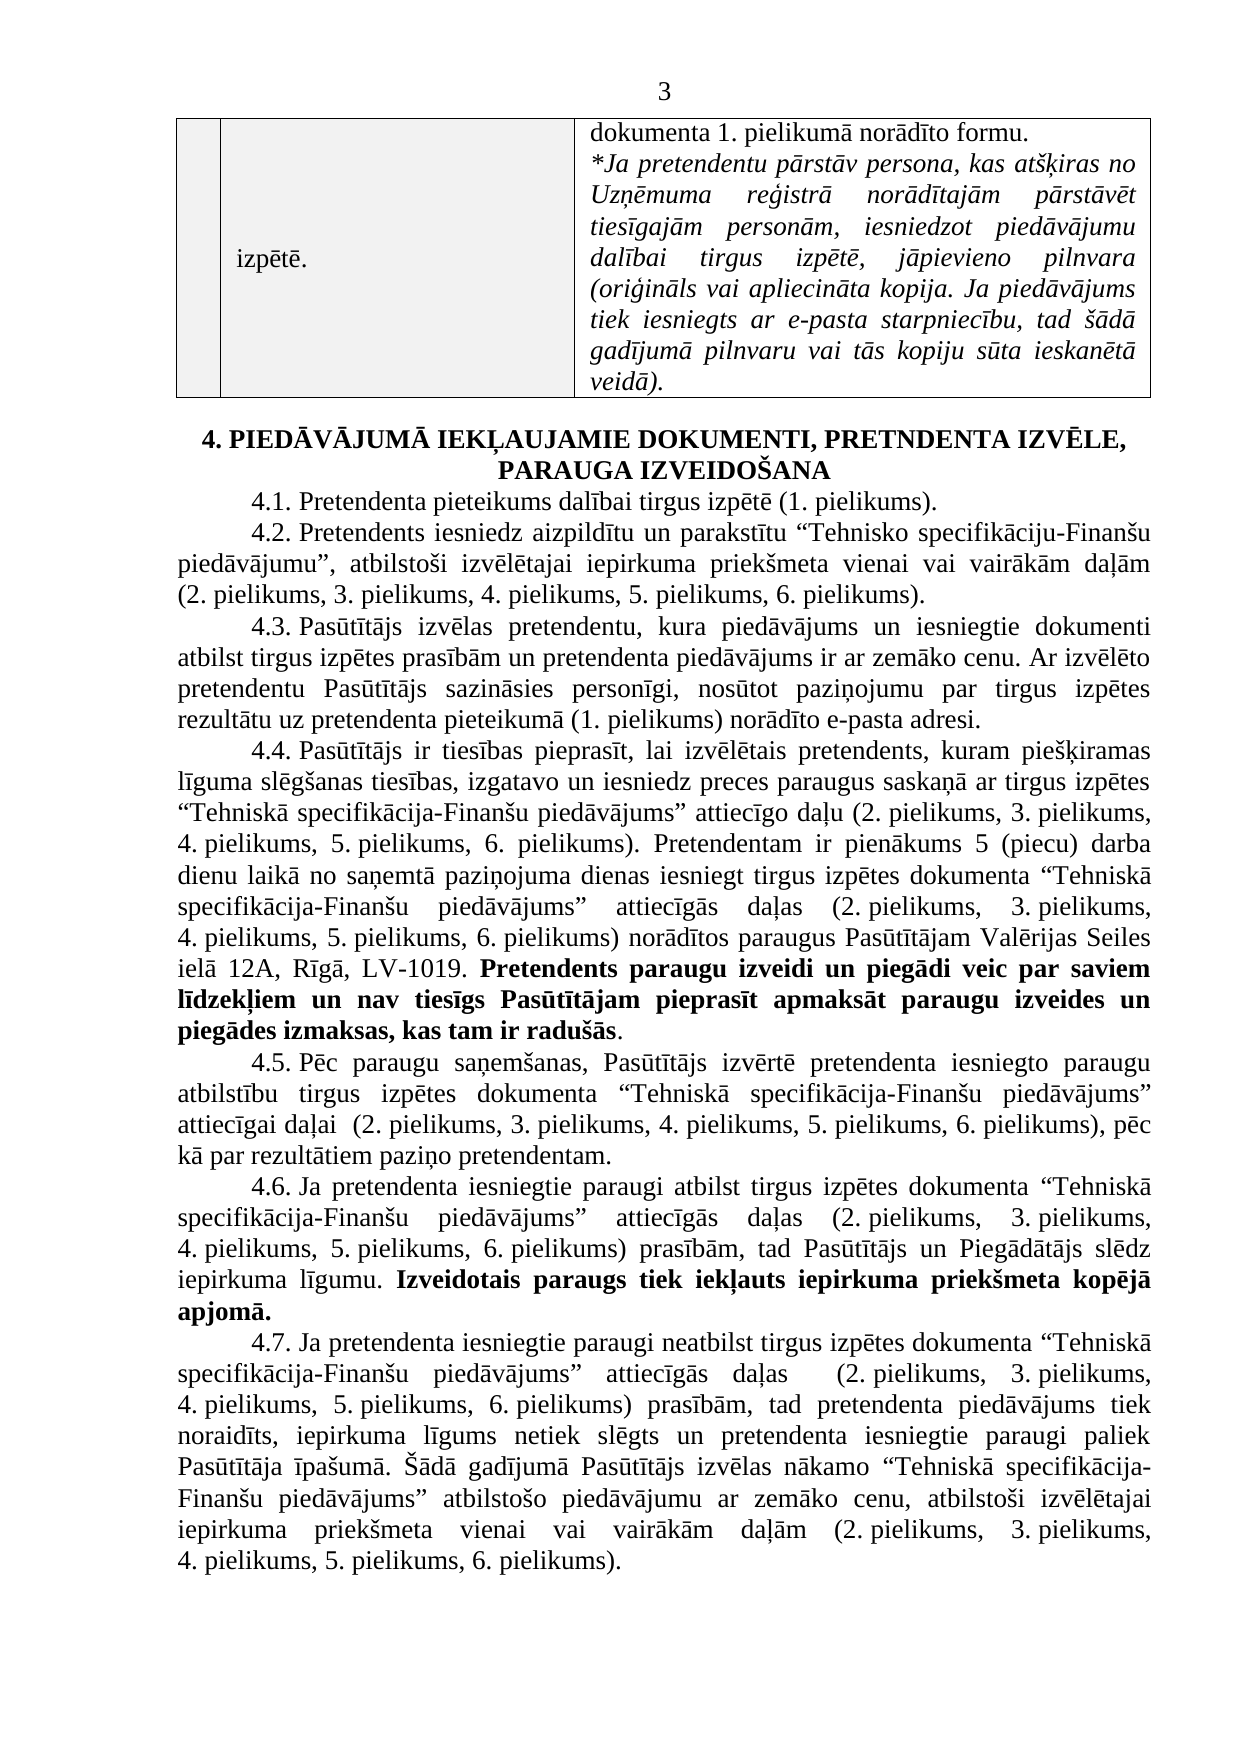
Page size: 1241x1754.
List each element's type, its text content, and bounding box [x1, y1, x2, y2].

list Pasūtītājs izvēlas pretendentu, kura piedāvājums un iesniegtie dokumenti atbilst tirgus izpētes prasībām un pretendenta piedāvājums ir ar zemāko cenu. Ar izvēlēto pretendentu Pasūtītājs sazināsies personīgi, nosūtot paziņojumu par tirgus izpētes rezultātu uz pretendenta pieteikumā (1. pielikums) norādīto e-pasta adresi. [177, 609, 1152, 734]
table_cell 3.2. [177, 119, 220, 397]
list Ja pretendenta iesniegtie paraugi neatbilst tirgus izpētes dokumenta “Tehniskā specifikācija-Finanšu piedāvājums” attiecīgās daļas (2. pielikums, 3. pielikums, 4. pielikums, 5. pielikums, 6. pielikums) prasībām, tad pretendenta piedāvājums tiek noraidīts, iepirkuma līgums netiek slēgts un pretendenta iesniegtie paraugi paliek Pasūtītāja īpašumā. Šādā gadījumā Pasūtītājs izvēlas nākamo “Tehniskā specifikācija-Finanšu piedāvājums” atbilstošo piedāvājumu ar zemāko cenu, atbilstoši izvēlētajai iepirkuma priekšmeta vienai vai vairākām daļām (2. pielikums, 3. pielikums, 4. pielikums, 5. pielikums, 6. pielikums). [177, 1326, 1152, 1575]
list Pretendenta pieteikums dalībai tirgus izpētē (1. pielikums). [177, 485, 1152, 516]
list Ja pretendenta iesniegtie paraugi atbilst tirgus izpētes dokumenta “Tehniskā specifikācija-Finanšu piedāvājums” attiecīgās daļas (2. pielikums, 3. pielikums, 4. pielikums, 5. pielikums, 6. pielikums) prasībām, tad Pasūtītājs un Piegādātājs slēdz iepirkuma līgumu. Izveidotais paraugs tiek iekļauts iepirkuma priekšmeta kopējā apjomā. [177, 1170, 1152, 1326]
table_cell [221, 119, 574, 397]
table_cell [575, 119, 1150, 397]
list Pretendents iesniedz aizpildītu un parakstītu “Tehnisko specifikāciju-Finanšu piedāvājumu”, atbilstoši izvēlētajai iepirkuma priekšmeta vienai vai vairākām daļām (2. pielikums, 3. pielikums, 4. pielikums, 5. pielikums, 6. pielikums). [177, 516, 1152, 609]
subtitle PIEDĀVĀJUMĀ IEKĻAUJAMIE DOKUMENTI, PRETNDENTA IZVĒLE, PARAUGA IZVEIDOŠANA [177, 423, 1152, 485]
list Pasūtītājs ir tiesības pieprasīt, lai izvēlētais pretendents, kuram piešķiramas līguma slēgšanas tiesības, izgatavo un iesniedz preces paraugus saskaņā ar tirgus izpētes “Tehniskā specifikācija-Finanšu piedāvājums” attiecīgo daļu (2. pielikums, 3. pielikums, 4. pielikums, 5. pielikums, 6. pielikums). Pretendentam ir pienākums 5 (piecu) darba dienu laikā no saņemtā paziņojuma dienas iesniegt tirgus izpētes dokumenta “Tehniskā specifikācija-Finanšu piedāvājums” attiecīgās daļas (2. pielikums, 3. pielikums, 4. pielikums, 5. pielikums, 6. pielikums) norādītos paraugus Pasūtītājam Valērijas Seiles ielā 12A, Rīgā, LV-1019. Pretendents paraugu izveidi un piegādi veic par saviem līdzekļiem un nav tiesīgs Pasūtītājam pieprasīt apmaksāt paraugu izveides un piegādes izmaksas, kas tam ir radušās. [177, 734, 1152, 1046]
list Pēc paraugu saņemšanas, Pasūtītājs izvērtē pretendenta iesniegto paraugu atbilstību tirgus izpētes dokumenta “Tehniskā specifikācija-Finanšu piedāvājums” attiecīgai daļai (2. pielikums, 3. pielikums, 4. pielikums, 5. pielikums, 6. pielikums), pēc kā par rezultātiem paziņo pretendentam. [177, 1046, 1152, 1170]
